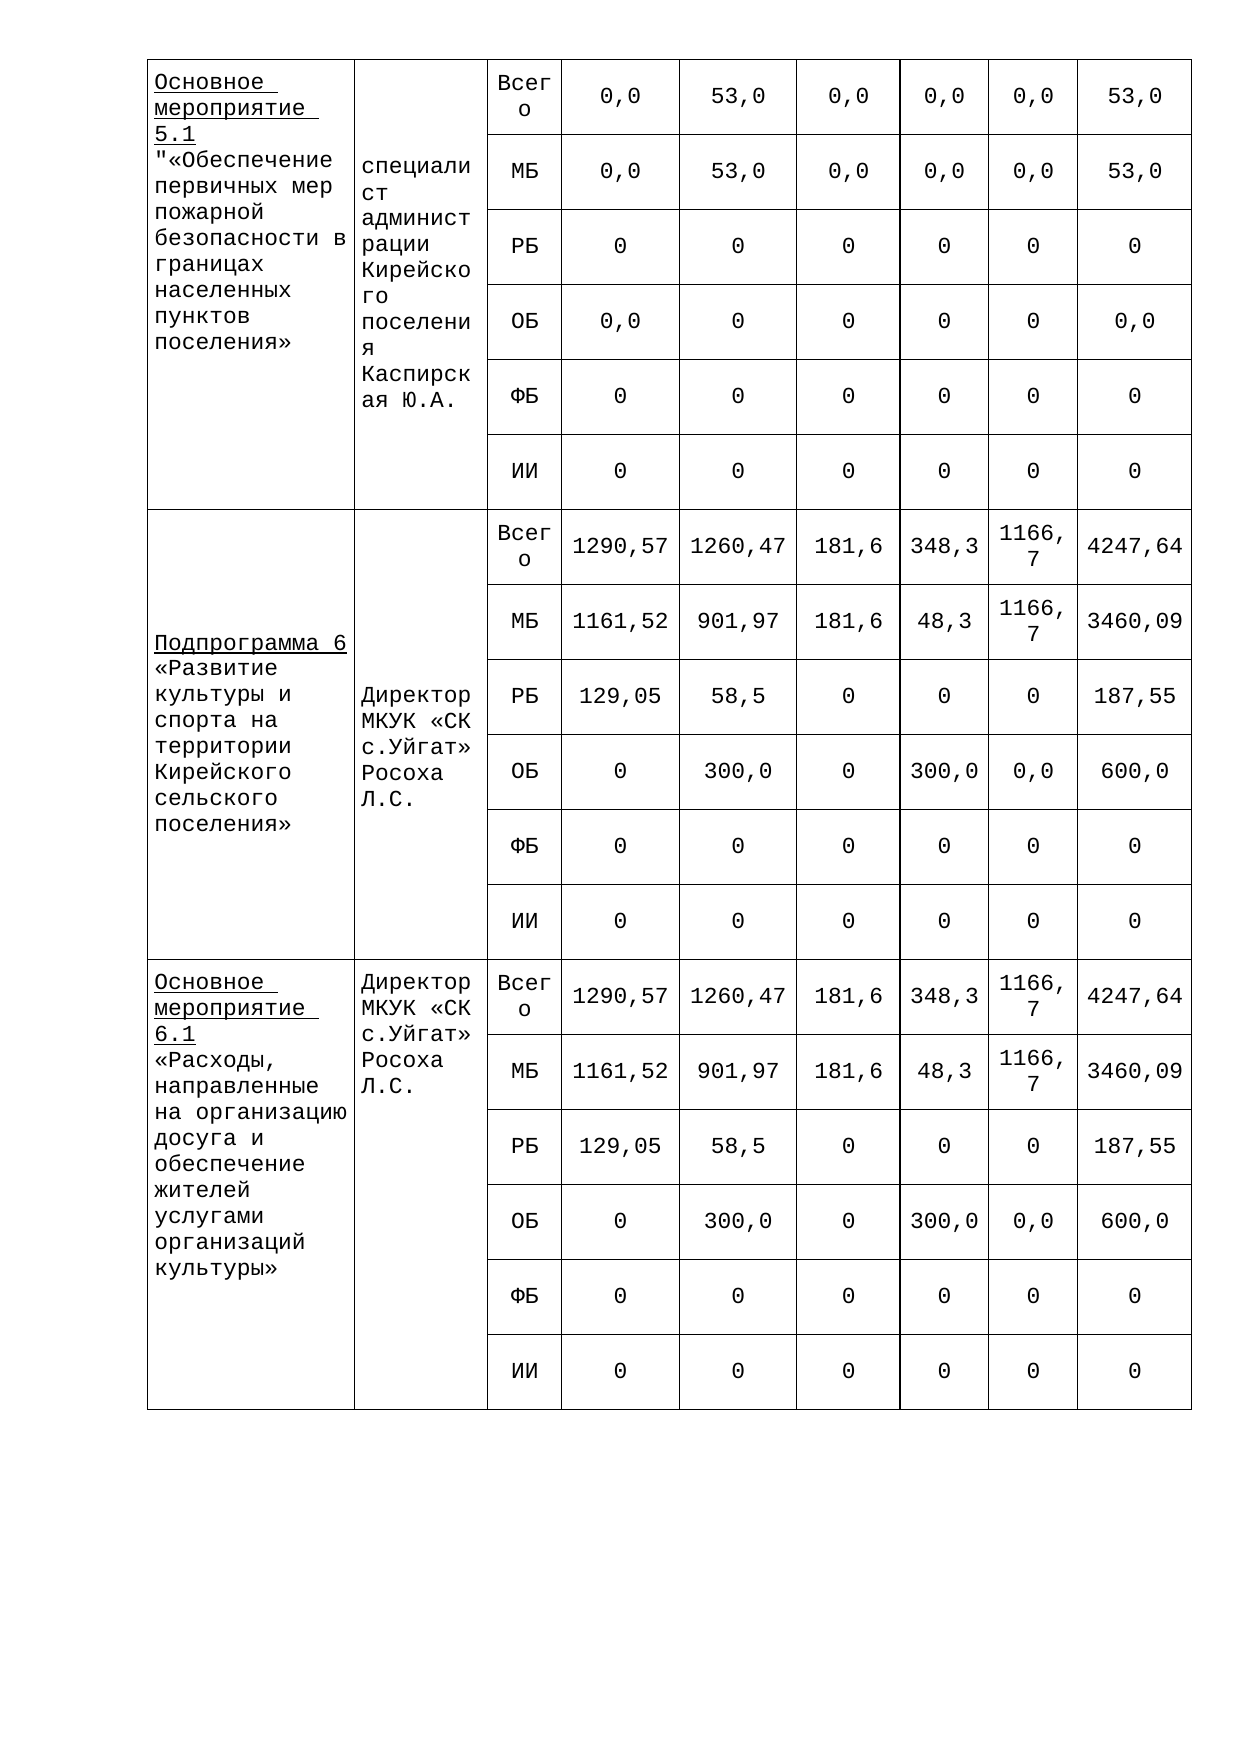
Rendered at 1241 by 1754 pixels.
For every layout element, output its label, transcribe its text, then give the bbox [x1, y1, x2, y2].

table_cell 0 [797, 1110, 899, 1184]
table_cell Всего [488, 960, 561, 1034]
table_cell ФБ [488, 810, 561, 884]
table_cell Всего [488, 60, 561, 134]
table_cell 4247,64 [1078, 960, 1191, 1034]
table_cell 3460,09 [1078, 1035, 1191, 1109]
table_cell 1290,57 [562, 960, 679, 1034]
table_cell 600,0 [1078, 1185, 1191, 1259]
table_cell 0 [989, 660, 1077, 734]
table_cell 0 [680, 885, 796, 959]
table_cell 0 [797, 1335, 899, 1409]
table_cell 0 [797, 360, 899, 434]
table_cell 1290,57 [562, 510, 679, 584]
table_cell 0 [901, 435, 988, 509]
table_cell РБ [488, 1110, 561, 1184]
table_cell ИИ [488, 885, 561, 959]
table_cell 0 [989, 360, 1077, 434]
table_cell 1166,7 [989, 1035, 1077, 1109]
table_cell 0 [680, 435, 796, 509]
table_cell 0,0 [797, 135, 899, 209]
table_cell 48,3 [901, 1035, 988, 1109]
table_cell 0 [797, 1185, 899, 1259]
table_cell 0 [1078, 435, 1191, 509]
table_cell 0,0 [1078, 285, 1191, 359]
table_cell 129,05 [562, 1110, 679, 1184]
table_cell 53,0 [680, 60, 796, 134]
table_cell 0 [1078, 810, 1191, 884]
table_cell 0 [680, 210, 796, 284]
table_cell 0 [562, 735, 679, 809]
table_cell 0 [901, 1335, 988, 1409]
table_cell 1260,47 [680, 510, 796, 584]
table_cell 0,0 [562, 135, 679, 209]
table_cell 0,0 [562, 60, 679, 134]
table_cell 0 [901, 810, 988, 884]
table_cell 0 [1078, 210, 1191, 284]
table_cell 0 [797, 885, 899, 959]
table_cell 300,0 [680, 735, 796, 809]
table_cell МБ [488, 135, 561, 209]
table_cell 1166,7 [989, 585, 1077, 659]
table_cell 1166,7 [989, 510, 1077, 584]
table_cell 3460,09 [1078, 585, 1191, 659]
table_cell МБ [488, 585, 561, 659]
table_cell 58,5 [680, 1110, 796, 1184]
table_cell 0 [680, 1335, 796, 1409]
table_cell 53,0 [1078, 60, 1191, 134]
table_cell 0 [1078, 885, 1191, 959]
table_cell 0 [680, 285, 796, 359]
table_cell 0 [901, 285, 988, 359]
table_cell 348,3 [901, 960, 988, 1034]
table_cell 0 [562, 1185, 679, 1259]
table_cell 0 [797, 660, 899, 734]
table_cell 48,3 [901, 585, 988, 659]
table_cell 600,0 [1078, 735, 1191, 809]
table_cell 0 [562, 885, 679, 959]
table_cell ФБ [488, 1260, 561, 1334]
table_cell ФБ [488, 360, 561, 434]
table_cell 0 [562, 210, 679, 284]
table_cell ОБ [488, 1185, 561, 1259]
table_cell 0 [797, 210, 899, 284]
table_cell 0 [1078, 1335, 1191, 1409]
table_cell 901,97 [680, 1035, 796, 1109]
table_cell РБ [488, 660, 561, 734]
table_cell 0 [797, 810, 899, 884]
table_cell 0,0 [562, 285, 679, 359]
table_cell 0 [797, 1260, 899, 1334]
table_cell 0 [989, 1110, 1077, 1184]
table_cell 901,97 [680, 585, 796, 659]
table_cell 0,0 [989, 60, 1077, 134]
table_cell 181,6 [797, 1035, 899, 1109]
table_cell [355, 60, 487, 509]
table_cell 0 [989, 1260, 1077, 1334]
table_cell 0 [989, 1335, 1077, 1409]
table_cell 0 [680, 810, 796, 884]
table_cell 0 [901, 360, 988, 434]
table_cell 1161,52 [562, 1035, 679, 1109]
table_cell 181,6 [797, 510, 899, 584]
table_cell 0 [1078, 360, 1191, 434]
table_cell 4247,64 [1078, 510, 1191, 584]
table_cell 0 [797, 735, 899, 809]
table_cell 0,0 [901, 135, 988, 209]
table_cell 181,6 [797, 585, 899, 659]
table_cell 0 [901, 885, 988, 959]
table_cell 0 [562, 435, 679, 509]
table_cell 1260,47 [680, 960, 796, 1034]
table_cell 58,5 [680, 660, 796, 734]
table_cell ИИ [488, 435, 561, 509]
table_cell 300,0 [901, 1185, 988, 1259]
table_cell ОБ [488, 735, 561, 809]
table_cell 0,0 [989, 735, 1077, 809]
table_cell 0 [989, 885, 1077, 959]
table_cell 0 [562, 360, 679, 434]
table_cell 348,3 [901, 510, 988, 584]
table_cell 0 [989, 435, 1077, 509]
table_cell 129,05 [562, 660, 679, 734]
table_cell РБ [488, 210, 561, 284]
table_cell 0 [797, 285, 899, 359]
table_cell 0,0 [989, 135, 1077, 209]
table_cell 0 [562, 1335, 679, 1409]
table_cell Директор МКУК «СК с.Уйгат» Росоха Л.С. [355, 960, 487, 1409]
table_cell 0 [562, 1260, 679, 1334]
table_cell Основное мероприятие 5.1 "«Обеспечение первичных мер пожарной безопасности в границах населенных пунктов поселения» [148, 60, 354, 509]
table_cell 0 [901, 1260, 988, 1334]
table_cell 187,55 [1078, 1110, 1191, 1184]
table_cell Всего [488, 510, 561, 584]
table_cell 0 [562, 810, 679, 884]
table_cell 0 [901, 1110, 988, 1184]
table_cell 0 [989, 810, 1077, 884]
table_cell 187,55 [1078, 660, 1191, 734]
table_cell 53,0 [680, 135, 796, 209]
table_cell 0 [989, 210, 1077, 284]
table_cell 0 [901, 660, 988, 734]
table_cell Основное мероприятие 6.1 «Расходы, направленные на организацию досуга и обеспечение жителей услугами организаций культуры» [148, 960, 354, 1409]
table_cell 0 [680, 1260, 796, 1334]
table_cell Подпрограмма 6 «Развитие культуры и спорта на территории Кирейского сельского поселения» [148, 510, 354, 959]
table_cell 300,0 [680, 1185, 796, 1259]
table_cell 181,6 [797, 960, 899, 1034]
table_cell 0,0 [797, 60, 899, 134]
table_cell 300,0 [901, 735, 988, 809]
table_cell 1166,7 [989, 960, 1077, 1034]
table_cell 0 [680, 360, 796, 434]
table_cell ОБ [488, 285, 561, 359]
table_cell 0 [901, 210, 988, 284]
table_cell 0,0 [989, 1185, 1077, 1259]
table_cell ИИ [488, 1335, 561, 1409]
table_cell МБ [488, 1035, 561, 1109]
table_cell 1161,52 [562, 585, 679, 659]
table_cell 53,0 [1078, 135, 1191, 209]
table_cell 0,0 [901, 60, 988, 134]
table_cell 0 [989, 285, 1077, 359]
table_cell 0 [797, 435, 899, 509]
table_cell Директор МКУК «СК с.Уйгат» Росоха Л.С. [355, 510, 487, 959]
table_cell 0 [1078, 1260, 1191, 1334]
